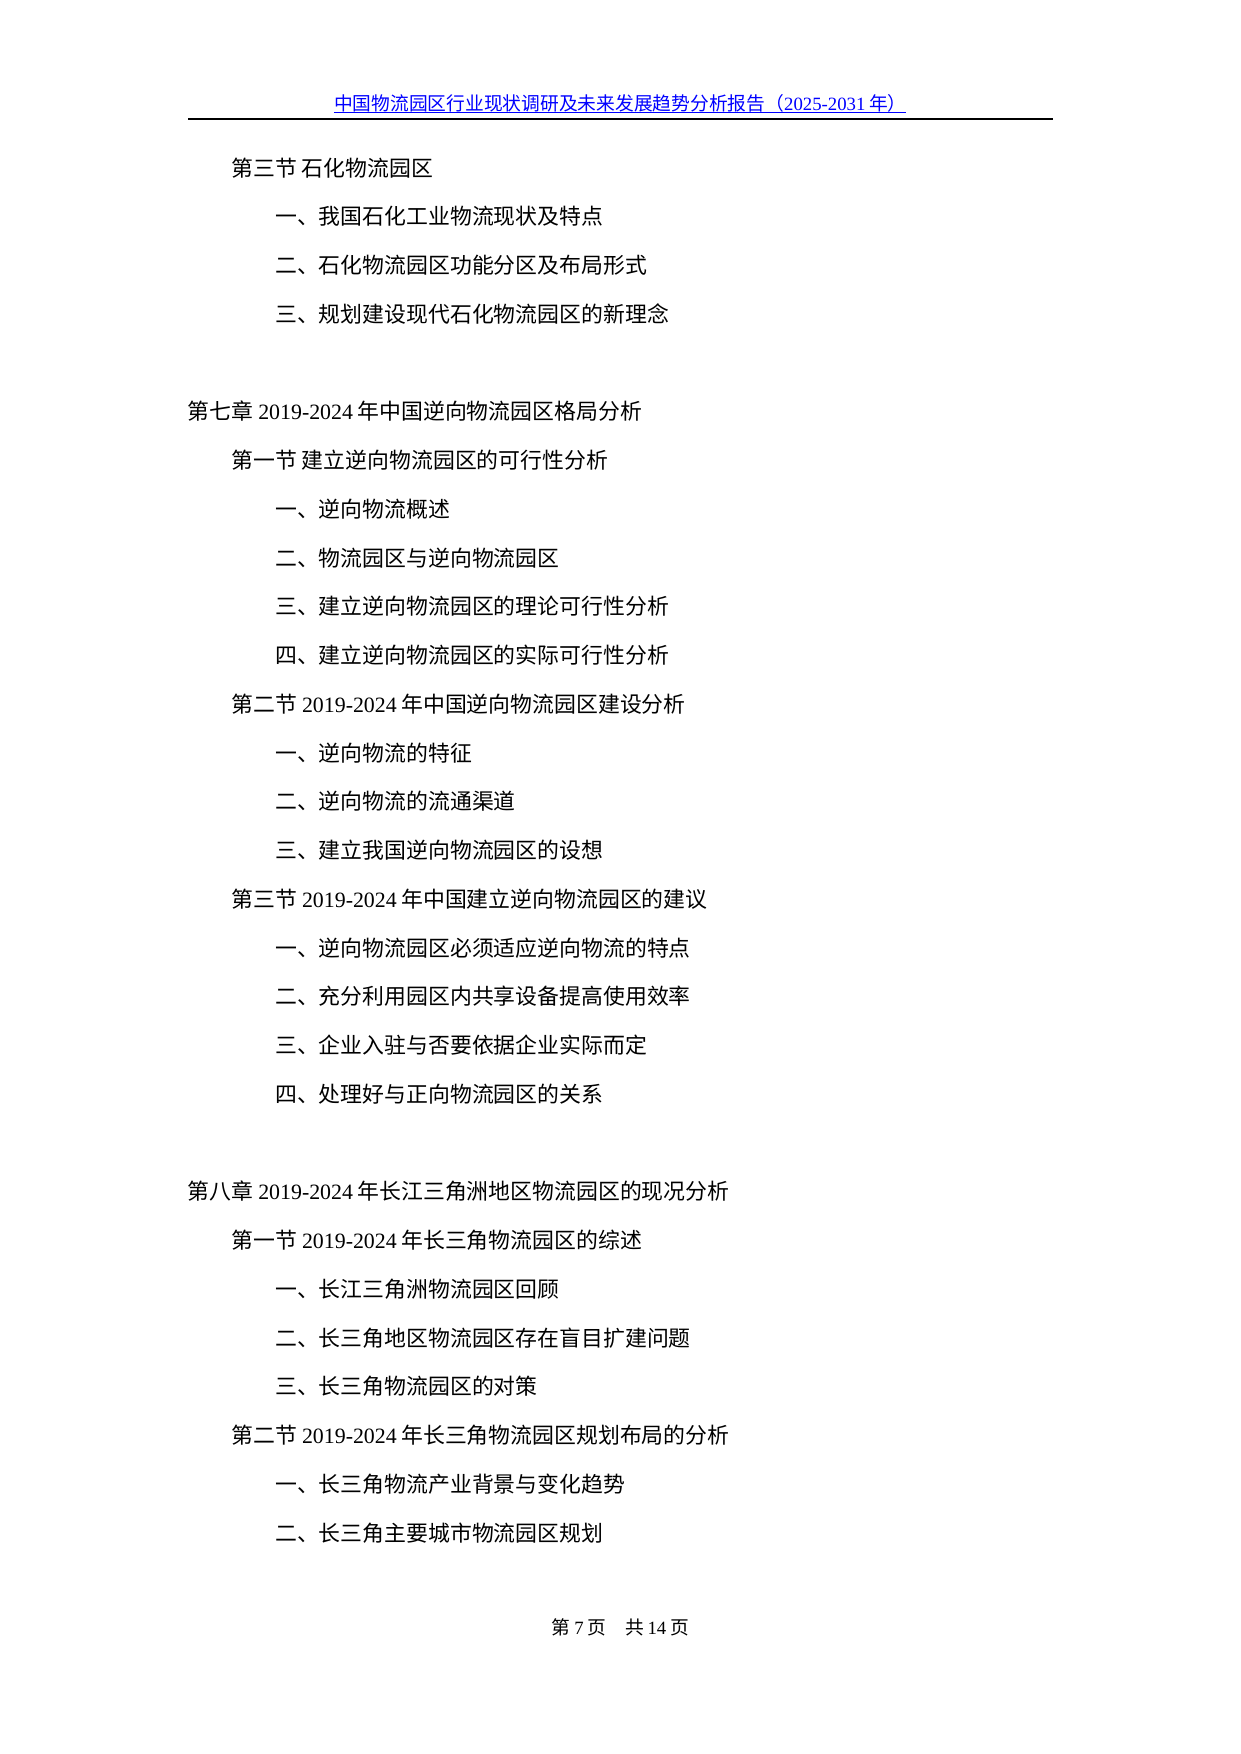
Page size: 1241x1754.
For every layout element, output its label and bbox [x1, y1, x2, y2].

text [187, 150, 1053, 1548]
